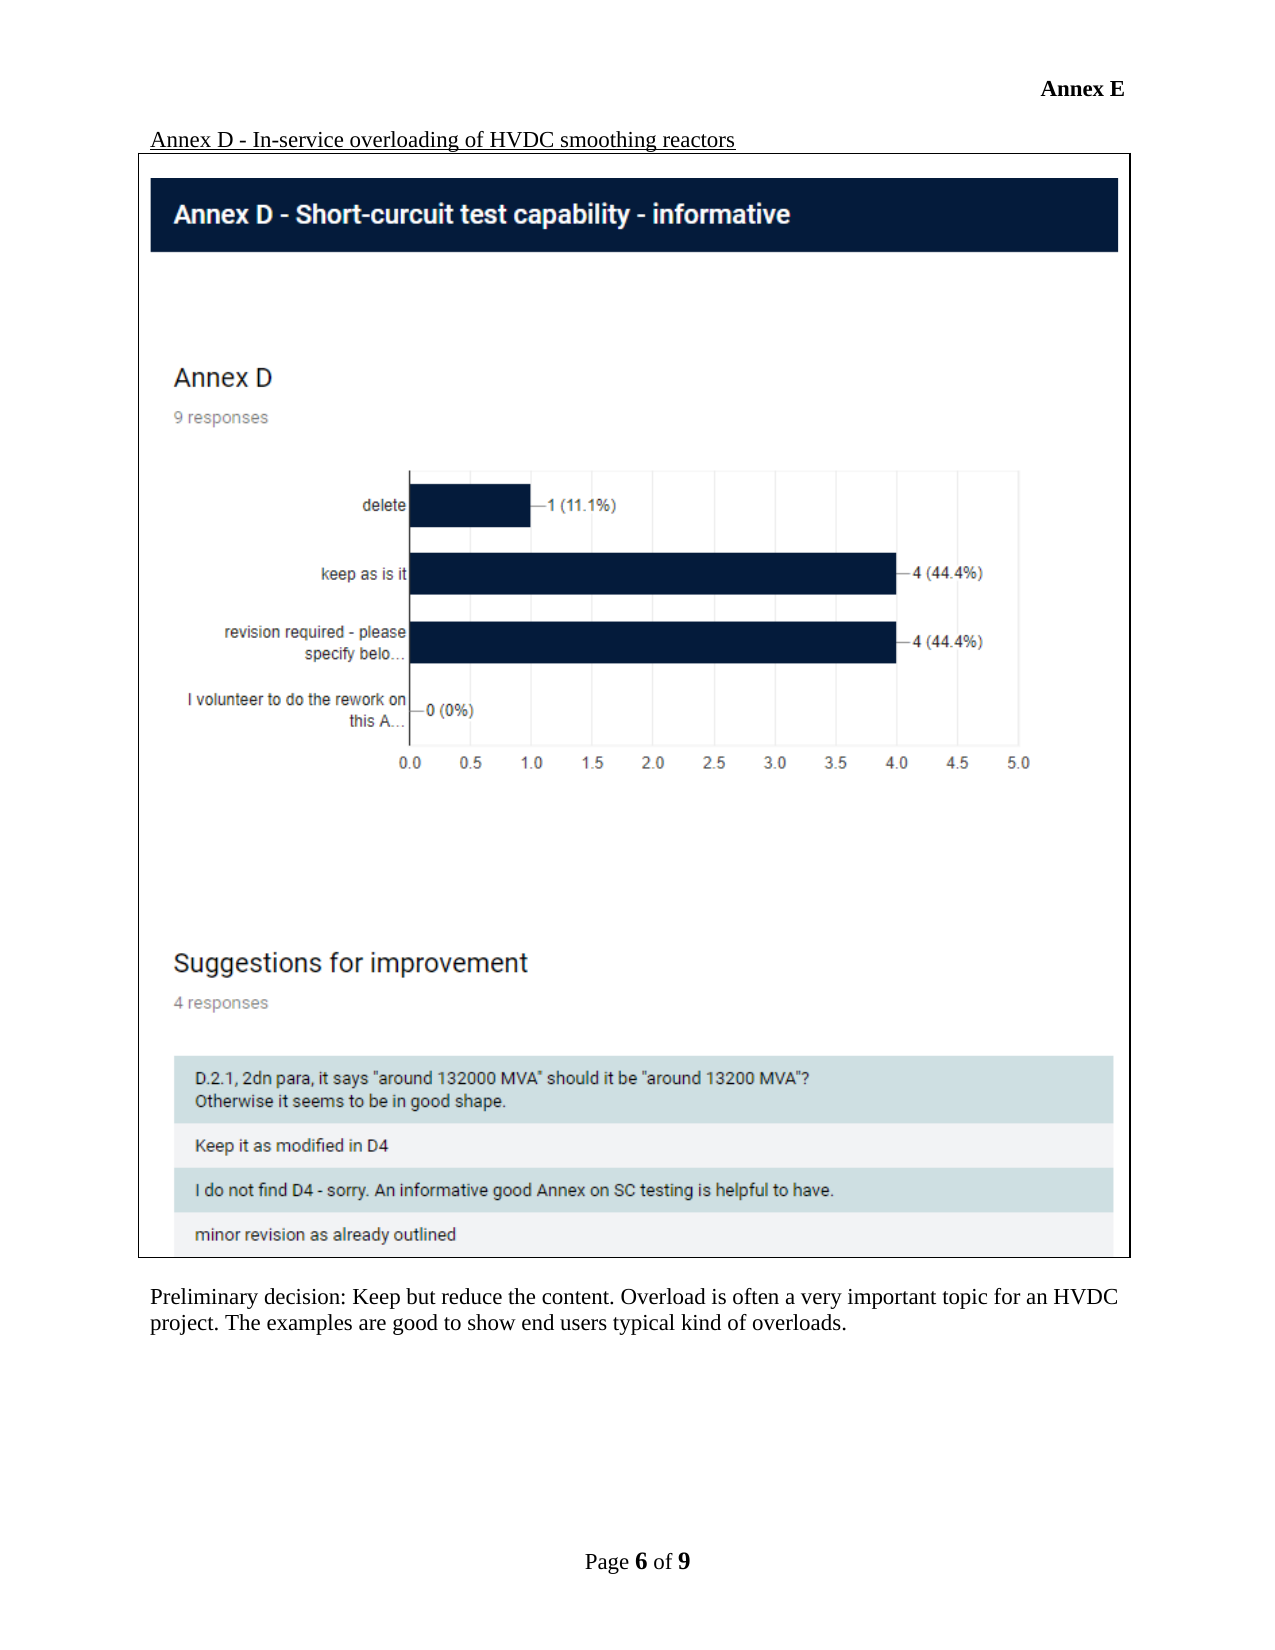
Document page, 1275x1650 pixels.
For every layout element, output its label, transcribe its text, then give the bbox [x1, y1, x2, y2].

text Annex D - In-service overloading of HVDC smoothing reactors [150, 126, 1125, 153]
picture [150, 178, 1119, 1257]
table_header [139, 154, 1129, 1257]
text Preliminary decision: Keep but reduce the content. Overload is often a very important topic for an HVDC project. The examples are good to show end users typical kind of overloads. [150, 1283, 1125, 1336]
